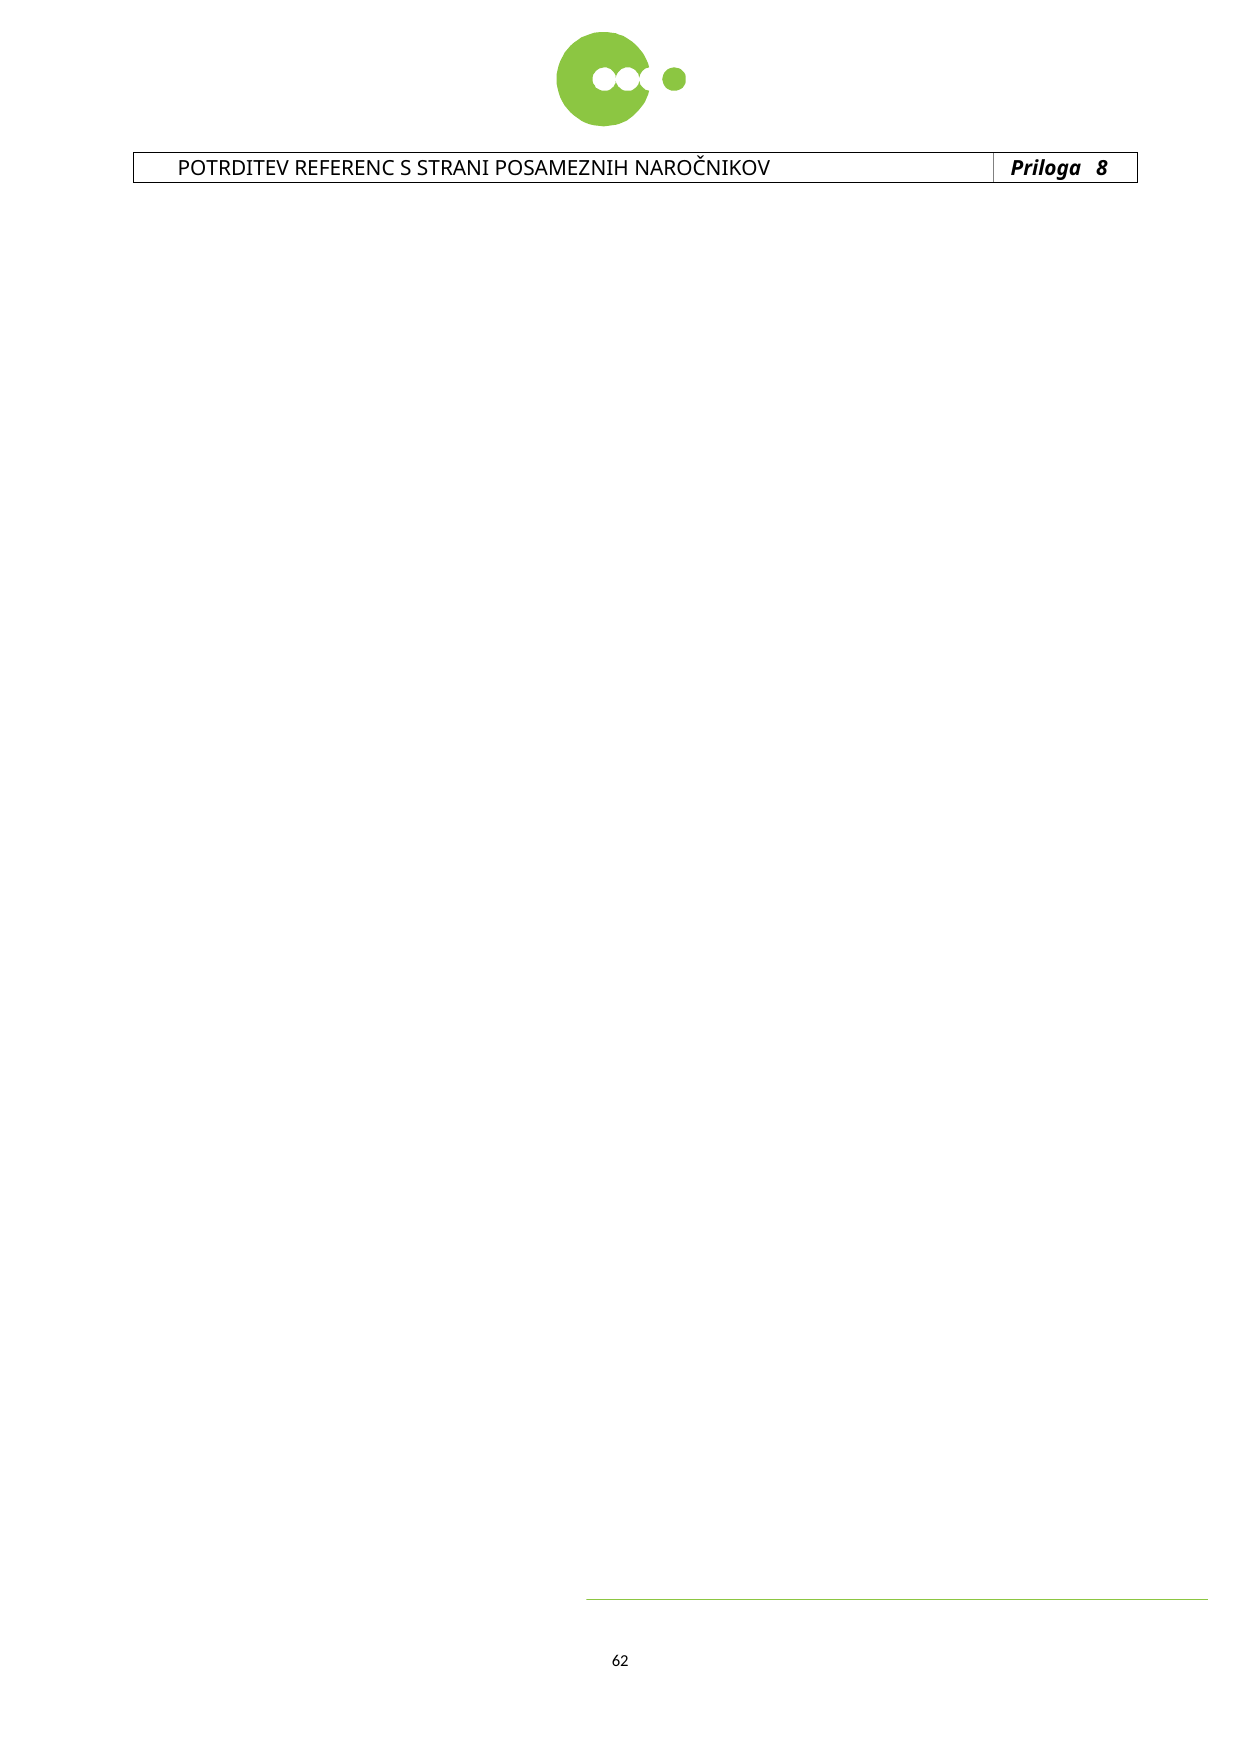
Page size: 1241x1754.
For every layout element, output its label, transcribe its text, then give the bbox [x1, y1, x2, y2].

table_header 8 [1089, 153, 1137, 182]
table_header POTRDITEV REFERENC S STRANI POSAMEZNIH NAROČNIKOV [170, 153, 993, 182]
table_header [134, 153, 170, 182]
table_header Priloga [994, 153, 1088, 182]
